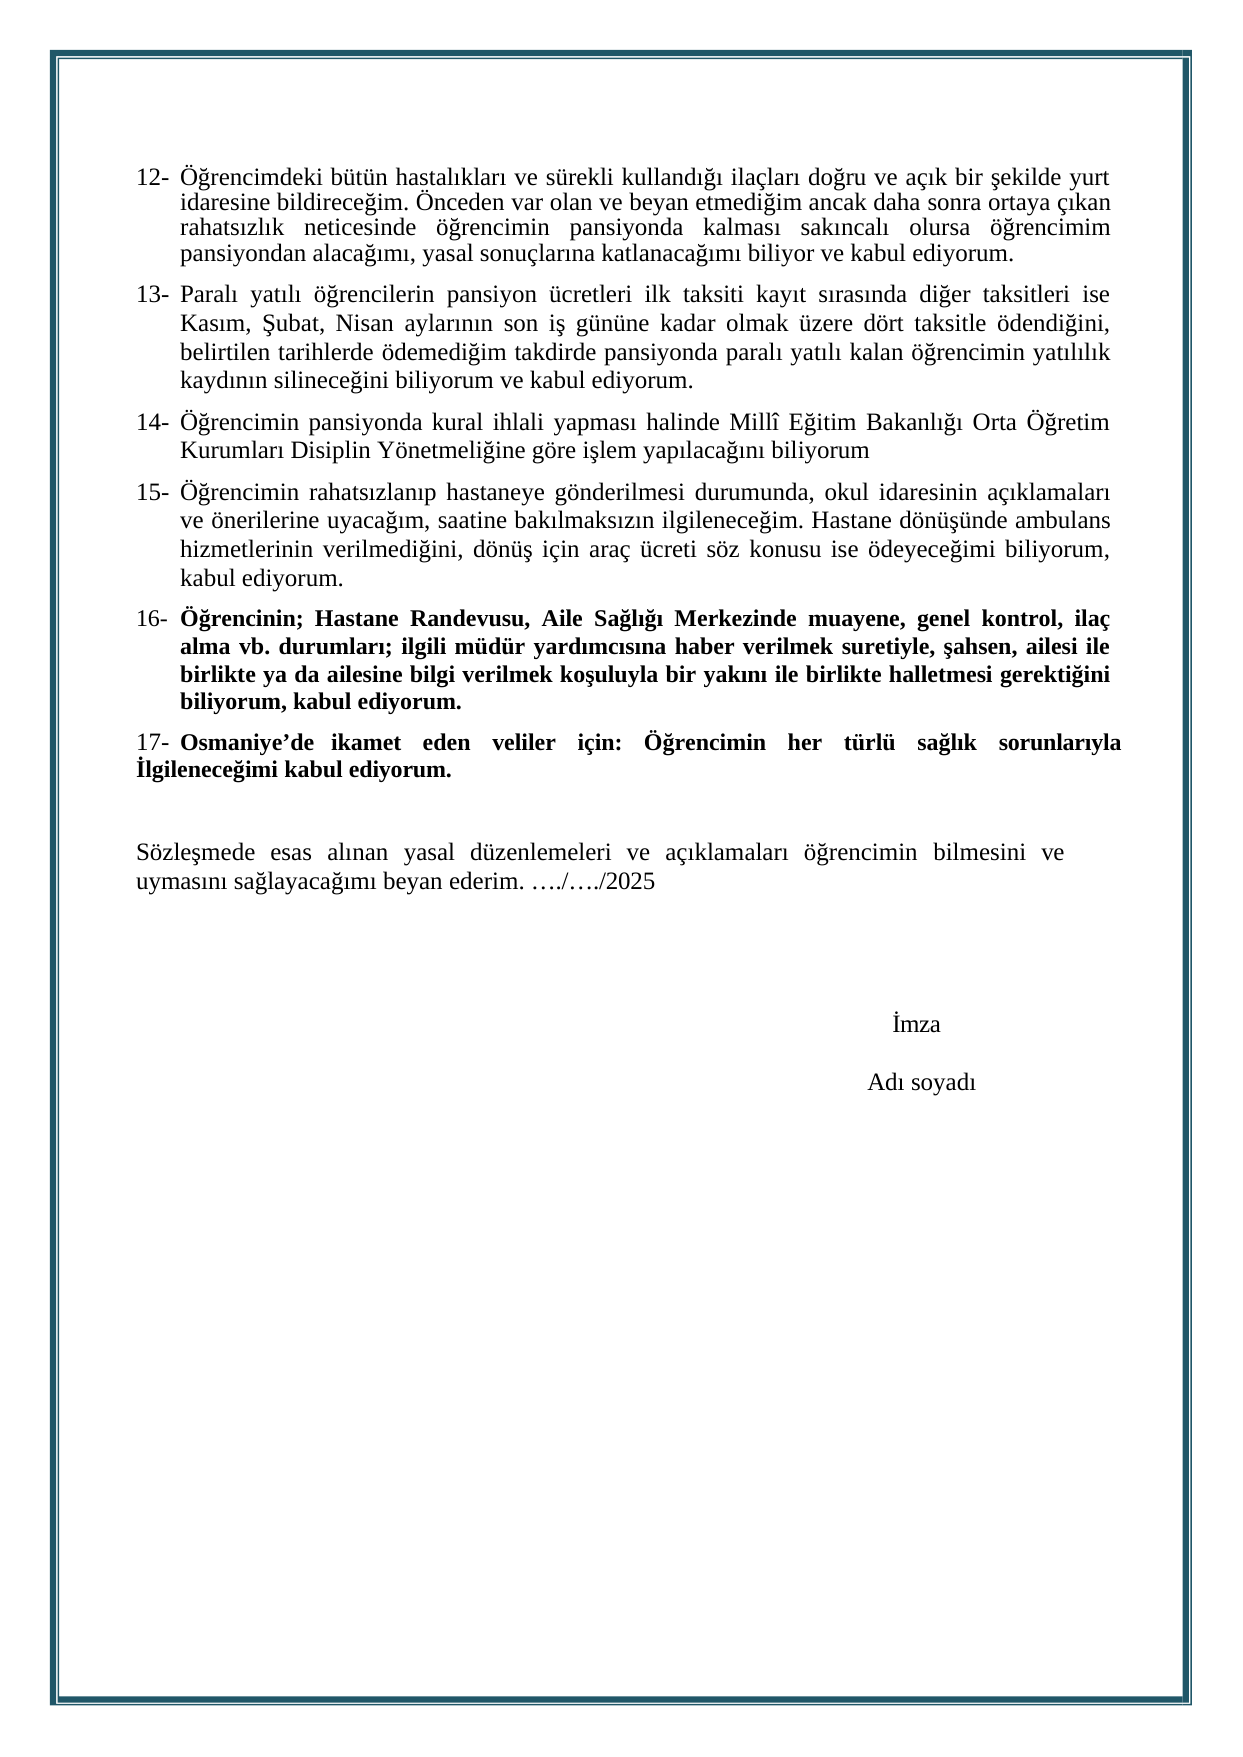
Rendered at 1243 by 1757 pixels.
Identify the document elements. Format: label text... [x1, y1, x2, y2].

list Paralı yatılı öğrencilerin pansiyon ücretleri ilk taksiti kayıt sırasında diğer taksitleri ise Kasım, Şubat, Nisan aylarının son iş gününe kadar olmak üzere dört taksitle ödendiğini, belirtilen tarihlerde ödemediğim takdirde pansiyonda paralı yatılı kalan öğrencimin yatılılık kaydının silineceğini biliyorum ve kabul ediyorum. [136, 279, 1111, 394]
list Öğrencimin rahatsızlanıp hastaneye gönderilmesi durumunda, okul idaresinin açıklamaları ve önerilerine uyacağım, saatine bakılmaksızın ilgileneceğim. Hastane dönüşünde ambulans hizmetlerinin verilmediğini, dönüş için araç ücreti söz konusu ise ödeyeceğimi biliyorum, kabul ediyorum. [136, 477, 1111, 592]
list Öğrencimin pansiyonda kural ihlali yapması halinde Millî Eğitim Bakanlığı Orta Öğretim Kurumları Disiplin Yönetmeliğine göre işlem yapılacağını biliyorum [136, 407, 1111, 464]
list Osmaniye’de ikamet eden veliler için: Öğrencimin her türlü sağlık sorunlarıyla [136, 727, 1184, 756]
text Sözleşmede esas alınan yasal düzenlemeleri ve açıklamaları öğrencimin bilmesini ve [136, 837, 1184, 866]
text uymasını sağlayacağımı beyan ederim. …./…./2025 [136, 866, 1184, 895]
list Öğrencinin; Hastane Randevusu, Aile Sağlığı Merkezinde muayene, genel kontrol, ilaç alma vb. durumları; ilgili müdür yardımcısına haber verilmek suretiyle, şahsen, ailesi ile birlikte ya da ailesine bilgi verilmek koşuluyla bir yakını ile birlikte halletmesi gerektiğini biliyorum, kabul ediyorum. [136, 604, 1112, 715]
text İlgileneceğimi kabul ediyorum. [136, 756, 1184, 783]
list Öğrencimdeki bütün hastalıkları ve sürekli kullandığı ilaçları doğru ve açık bir şekilde yurt idaresine bildireceğim. Önceden var olan ve beyan etmediğim ancak daha sonra ortaya çıkan rahatsızlık neticesinde öğrencimin pansiyonda kalması sakıncalı olursa öğrencimim pansiyondan alacağımı, yasal sonuçlarına katlanacağımı biliyor ve kabul ediyorum. [136, 165, 1112, 267]
text İmza Adı soyadı [867, 1009, 977, 1095]
